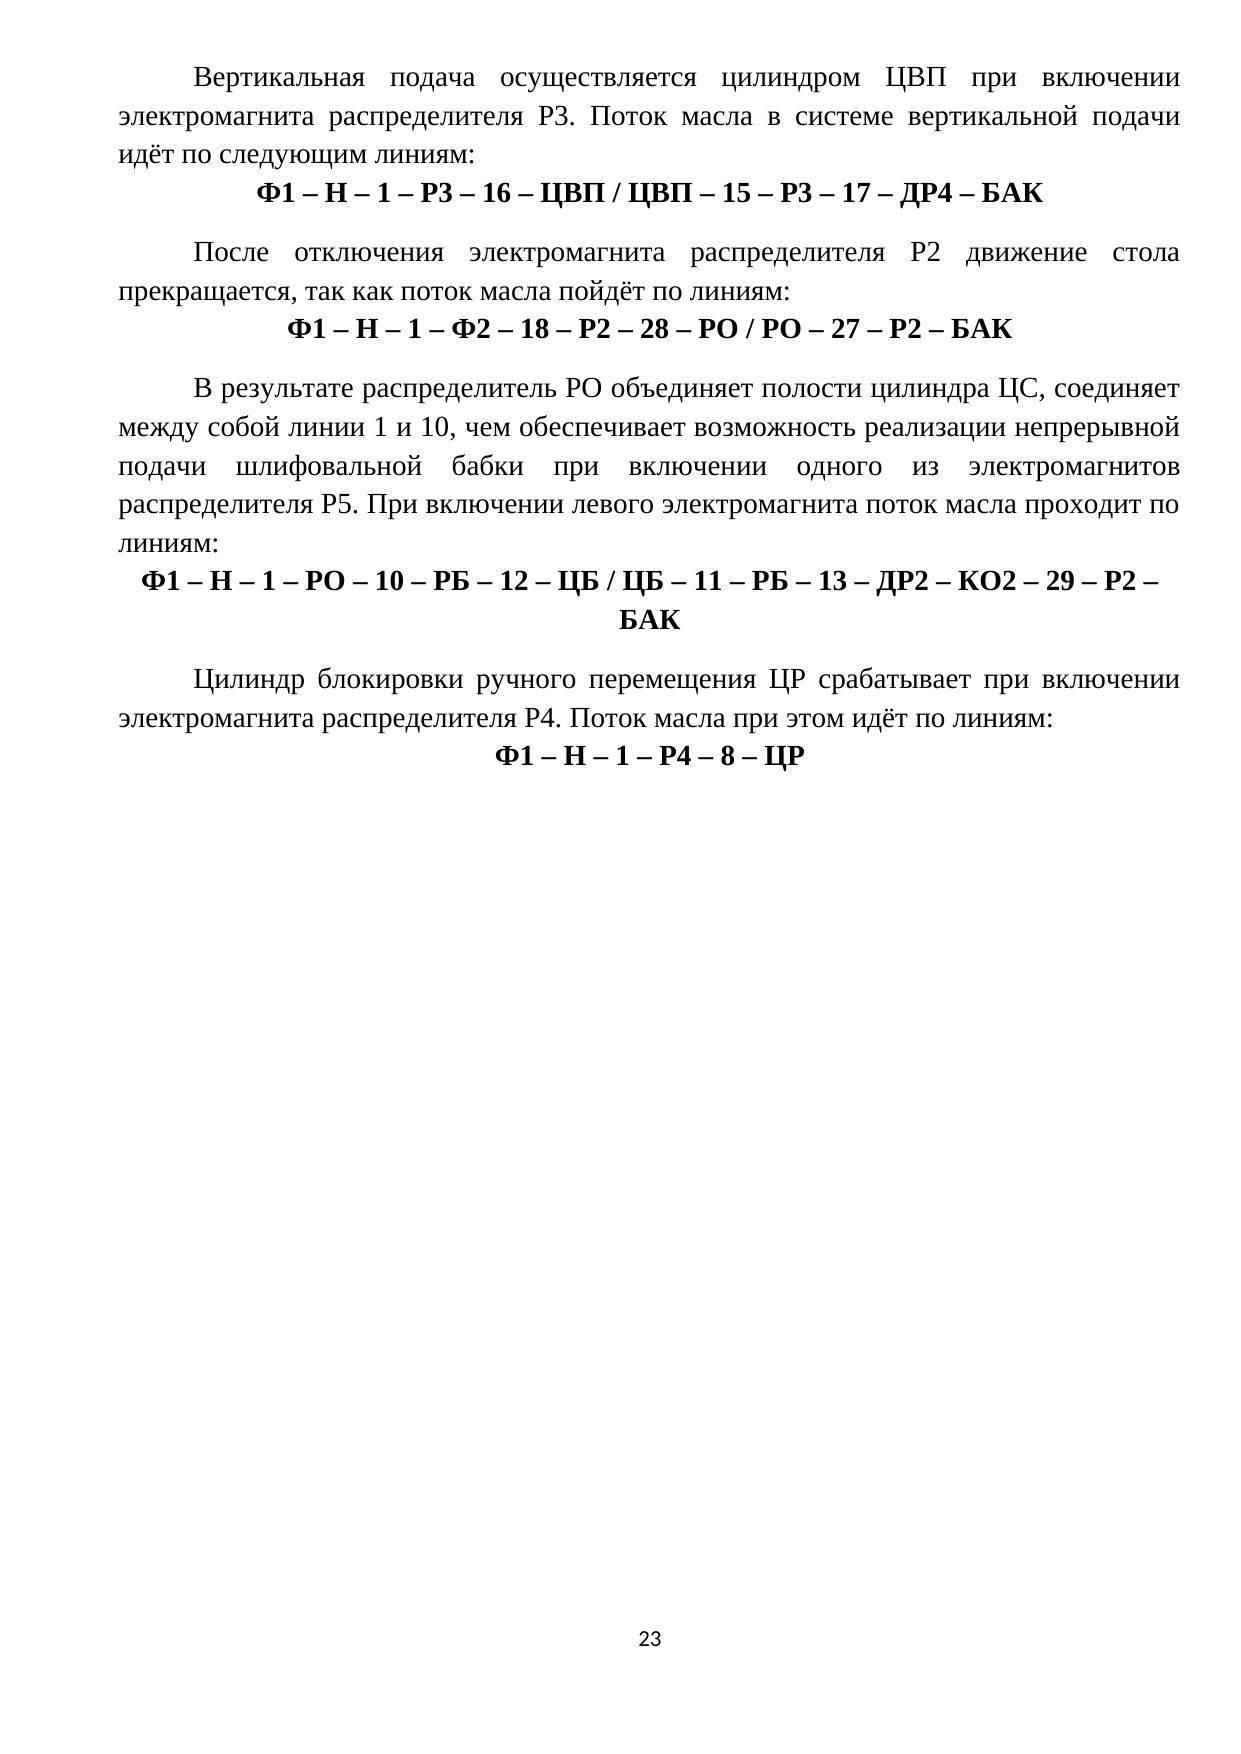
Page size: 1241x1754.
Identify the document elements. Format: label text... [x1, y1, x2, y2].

text Цилиндр блокировки ручного перемещения ЦР срабатывает при включении электромагнита распределителя Р4. Поток масла при этом идёт по линиям: [118, 661, 1181, 733]
text Ф1 – Н – 1 – Ф2 – 18 – Р2 – 28 – РО / РО – 27 – Р2 – БАК [118, 311, 1181, 345]
text Ф1 – Н – 1 – РО – 10 – РБ – 12 – ЦБ / ЦБ – 11 – РБ – 13 – ДР2 – КО2 – 29 – Р2 – БАК [118, 563, 1181, 635]
text В результате распределитель РО объединяет полости цилиндра ЦС, соединяет между собой линии 1 и 10, чем обеспечивает возможность реализации непрерывной подачи шлифовальной бабки при включении одного из электромагнитов распределителя Р5. При включении левого электромагнита поток масла проходит по линиям: [118, 371, 1181, 558]
text Ф1 – Н – 1 – Р4 – 8 – ЦР [118, 738, 1181, 772]
text Вертикальная подача осуществляется цилиндром ЦВП при включении электромагнита распределителя Р3. Поток масла в системе вертикальной подачи идёт по следующим линиям: [118, 59, 1181, 170]
text Ф1 – Н – 1 – Р3 – 16 – ЦВП / ЦВП – 15 – Р3 – 17 – ДР4 – БАК [118, 175, 1181, 208]
text После отключения электромагнита распределителя Р2 движение стола прекращается, так как поток масла пойдёт по линиям: [118, 234, 1181, 306]
